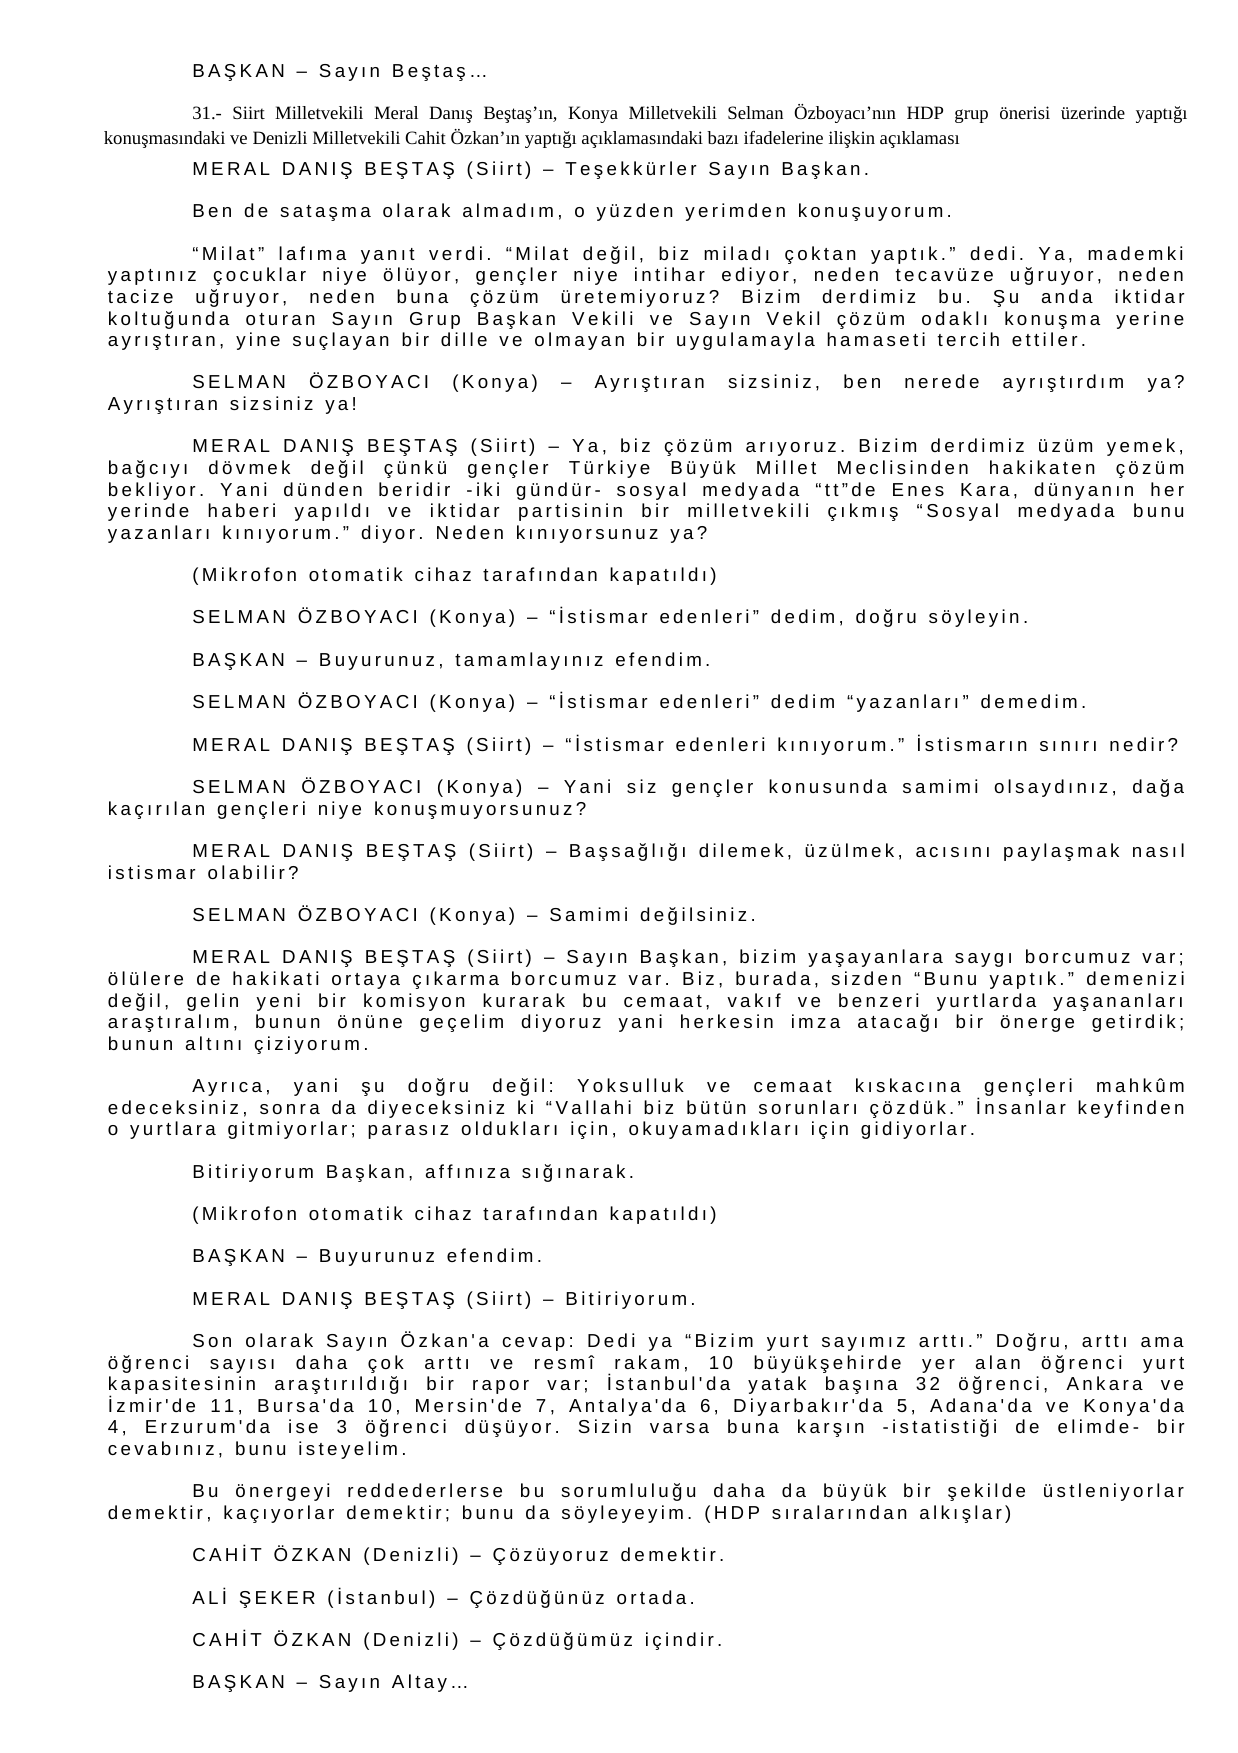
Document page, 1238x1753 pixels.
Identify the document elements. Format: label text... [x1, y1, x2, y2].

text (Mikrofon otomatik cihaz tarafından kapatıldı) [108, 564, 1186, 586]
text MERAL DANIŞ BEŞTAŞ (Siirt) – Başsağlığı dilemek, üzülmek, acısını paylaşmak nasıl istismar olabilir? [108, 840, 1186, 883]
text BAŞKAN – Buyurunuz, tamamlayınız efendim. [108, 649, 1186, 670]
text BAŞKAN – Sayın Altay… [108, 1671, 1186, 1693]
text “Milat” lafıma yanıt verdi. “Milat değil, biz miladı çoktan yaptık.” dedi. Ya, mademki yaptınız çocuklar niye ölüyor, gençler niye intihar ediyor, neden tecavüze uğruyor, neden tacize uğruyor, neden buna çözüm üretemiyoruz? Bizim derdimiz bu. Şu anda iktidar koltuğunda oturan Sayın Grup Başkan Vekili ve Sayın Vekil çözüm odaklı konuşma yerine ayrıştıran, yine suçlayan bir dille ve olmayan bir uygulamayla hamaseti tercih ettiler. [108, 243, 1186, 351]
text Bu önergeyi reddederlerse bu sorumluluğu daha da büyük bir şekilde üstleniyorlar demektir, kaçıyorlar demektir; bunu da söyleyeyim. (HDP sıralarından alkışlar) [108, 1480, 1186, 1523]
text MERAL DANIŞ BEŞTAŞ (Siirt) – Ya, biz çözüm arıyoruz. Bizim derdimiz üzüm yemek, bağcıyı dövmek değil çünkü gençler Türkiye Büyük Millet Meclisinden hakikaten çözüm bekliyor. Yani dünden beridir -iki gündür- sosyal medyada “tt”de Enes Kara, dünyanın her yerinde haberi yapıldı ve iktidar partisinin bir milletvekili çıkmış “Sosyal medyada bunu yazanları kınıyorum.” diyor. Neden kınıyorsunuz ya? [108, 435, 1186, 543]
text SELMAN ÖZBOYACI (Konya) – Samimi değilsiniz. [108, 904, 1186, 925]
text MERAL DANIŞ BEŞTAŞ (Siirt) – “İstismar edenleri kınıyorum.” İstismarın sınırı nedir? [108, 733, 1186, 755]
text BAŞKAN – Sayın Beştaş… [108, 60, 1186, 81]
text BAŞKAN – Buyurunuz efendim. [108, 1245, 1186, 1267]
text 31.- Siirt Milletvekili Meral Danış Beştaş’ın, Konya Milletvekili Selman Özboyacı’nın HDP grup önerisi üzerinde yaptığı konuşmasındaki ve Denizli Milletvekili Cahit Özkan’ın yaptığı açıklamasındaki bazı ifadelerine ilişkin açıklaması [103, 102, 1190, 148]
text SELMAN ÖZBOYACI (Konya) – “İstismar edenleri” dedim “yazanları” demedim. [108, 691, 1186, 713]
text CAHİT ÖZKAN (Denizli) – Çözüyoruz demektir. [108, 1544, 1186, 1566]
text Son olarak Sayın Özkan'a cevap: Dedi ya “Bizim yurt sayımız arttı.” Doğru, arttı ama öğrenci sayısı daha çok arttı ve resmî rakam, 10 büyükşehirde yer alan öğrenci yurt kapasitesinin araştırıldığı bir rapor var; İstanbul'da yatak başına 32 öğrenci, Ankara ve İzmir'de 11, Bursa'da 10, Mersin'de 7, Antalya'da 6, Diyarbakır'da 5, Adana'da ve Konya'da 4, Erzurum'da ise 3 öğrenci düşüyor. Sizin varsa buna karşın -istatistiği de elimde- bir cevabınız, bunu isteyelim. [108, 1330, 1186, 1459]
text Bitiriyorum Başkan, affınıza sığınarak. [108, 1160, 1186, 1182]
text SELMAN ÖZBOYACI (Konya) – Yani siz gençler konusunda samimi olsaydınız, dağa kaçırılan gençleri niye konuşmuyorsunuz? [108, 776, 1186, 819]
text Ben de sataşma olarak almadım, o yüzden yerimden konuşuyorum. [108, 200, 1186, 222]
text MERAL DANIŞ BEŞTAŞ (Siirt) – Sayın Başkan, bizim yaşayanlara saygı borcumuz var; ölülere de hakikati ortaya çıkarma borcumuz var. Biz, burada, sizden “Bunu yaptık.” demenizi değil, gelin yeni bir komisyon kurarak bu cemaat, vakıf ve benzeri yurtlarda yaşananları araştıralım, bunun önüne geçelim diyoruz yani herkesin imza atacağı bir önerge getirdik; bunun altını çiziyorum. [108, 946, 1186, 1054]
text SELMAN ÖZBOYACI (Konya) – “İstismar edenleri” dedim, doğru söyleyin. [108, 606, 1186, 628]
text (Mikrofon otomatik cihaz tarafından kapatıldı) [108, 1203, 1186, 1224]
text SELMAN ÖZBOYACI (Konya) – Ayrıştıran sizsiniz, ben nerede ayrıştırdım ya? Ayrıştıran sizsiniz ya! [108, 371, 1186, 414]
text MERAL DANIŞ BEŞTAŞ (Siirt) – Bitiriyorum. [108, 1288, 1186, 1309]
text CAHİT ÖZKAN (Denizli) – Çözdüğümüz içindir. [108, 1629, 1186, 1651]
text MERAL DANIŞ BEŞTAŞ (Siirt) – Teşekkürler Sayın Başkan. [108, 158, 1186, 179]
text Ayrıca, yani şu doğru değil: Yoksulluk ve cemaat kıskacına gençleri mahkûm edeceksiniz, sonra da diyeceksiniz ki “Vallahi biz bütün sorunları çözdük.” İnsanlar keyfinden o yurtlara gitmiyorlar; parasız oldukları için, okuyamadıkları için gidiyorlar. [108, 1075, 1186, 1139]
text ALİ ŞEKER (İstanbul) – Çözdüğünüz ortada. [108, 1587, 1186, 1608]
